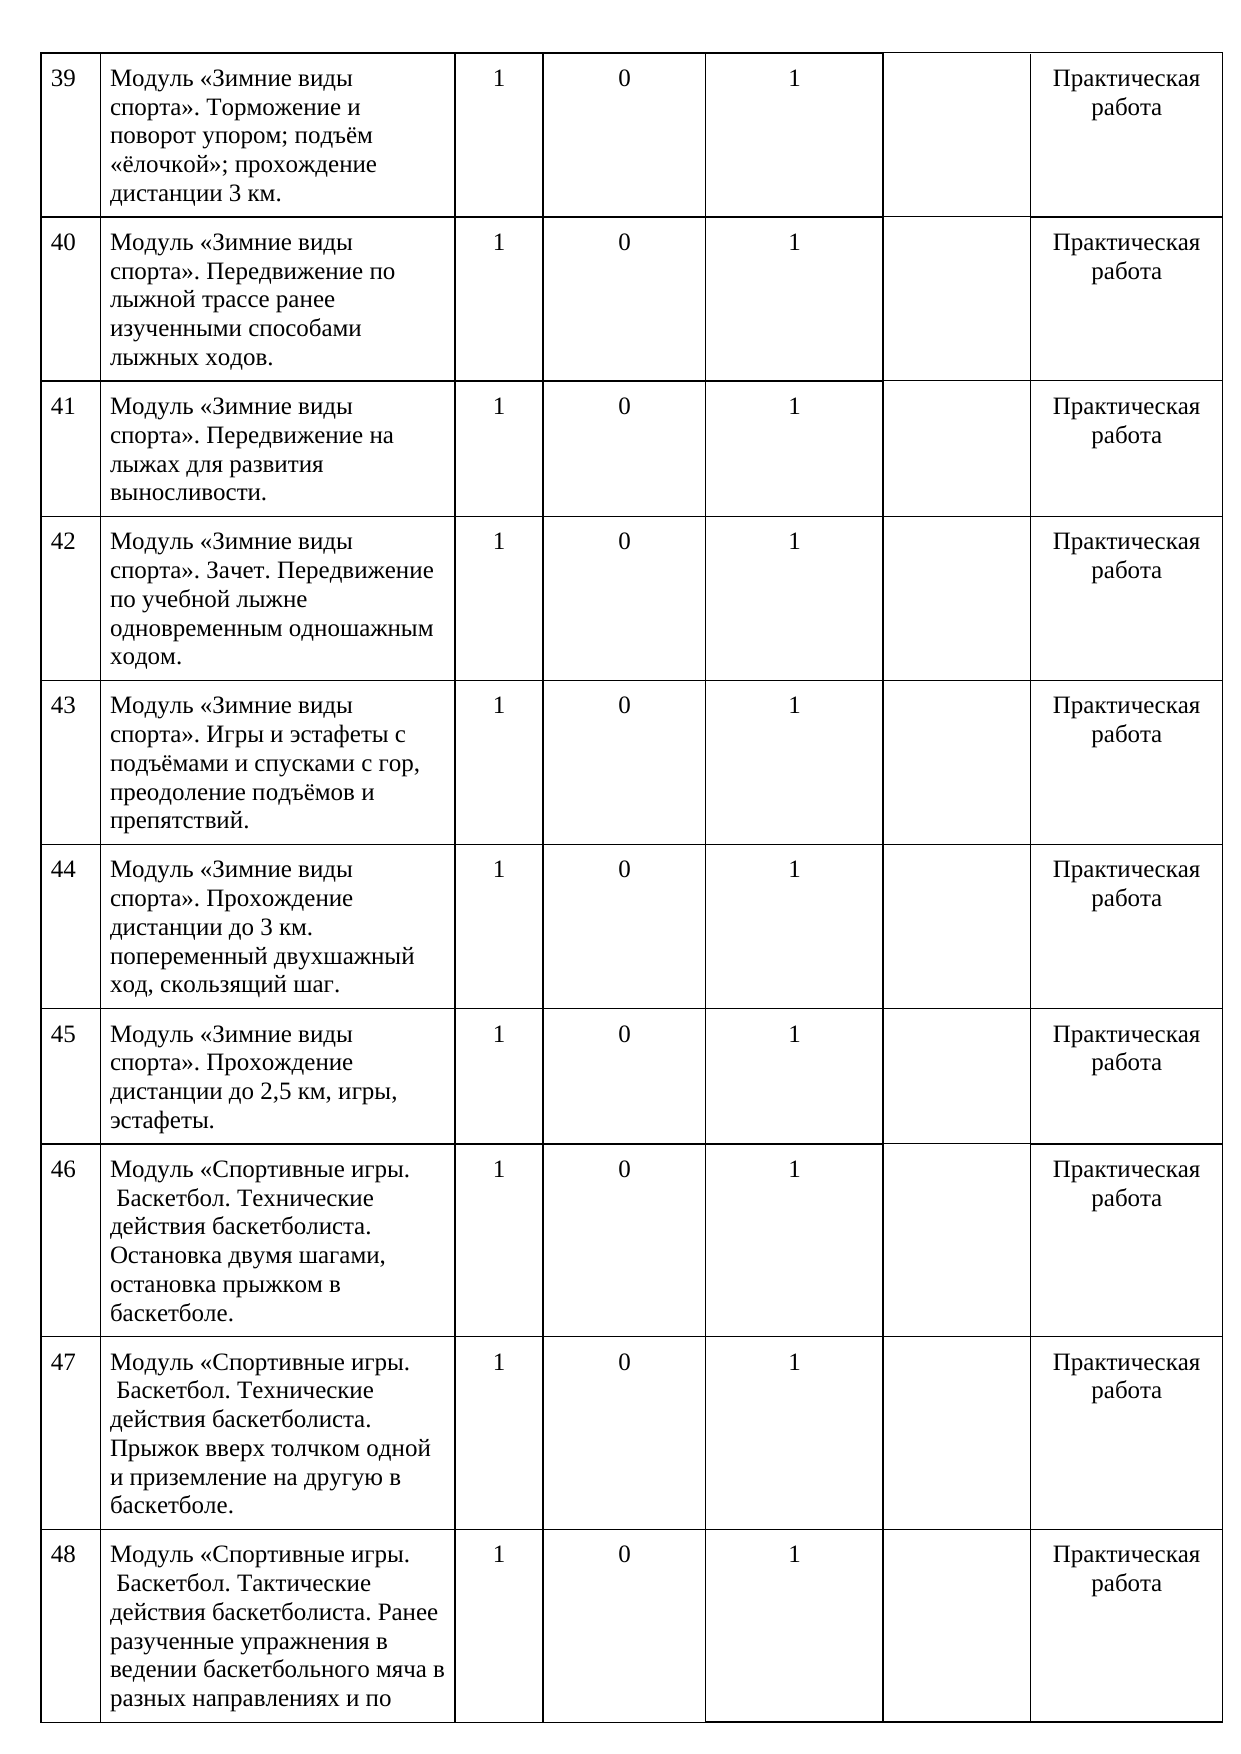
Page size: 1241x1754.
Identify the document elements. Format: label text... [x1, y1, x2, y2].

table_cell Модуль «Зимние виды спорта». Зачет. Передвижение по учебной лыжне одновременным одношажным ходом. [101, 517, 454, 679]
table_cell [884, 845, 1030, 1008]
table_cell 46 [42, 1145, 100, 1336]
table_cell 48 [42, 1530, 100, 1721]
table_cell 0 [544, 1530, 705, 1721]
table_cell 1 [706, 1530, 882, 1721]
table_cell 1 [706, 382, 882, 516]
table_cell 1 [456, 517, 542, 679]
table_cell 1 [706, 1337, 882, 1529]
table_cell 1 [706, 517, 882, 679]
table_cell 1 [456, 681, 542, 844]
table_cell Модуль «Спортивные игры. Баскетбол. Технические действия баскетболиста. Прыжок вверх толчком одной и приземление на другую в баскетболе. [101, 1337, 454, 1529]
table_cell 1 [706, 681, 882, 844]
table_cell 1 [706, 218, 882, 380]
table_cell 47 [42, 1337, 100, 1529]
table_cell 0 [544, 382, 705, 516]
table_cell Практическая работа [1031, 1337, 1222, 1529]
table_cell Модуль «Спортивные игры. Баскетбол. Технические действия баскетболиста. Остановка двумя шагами, остановка прыжком в баскетболе. [101, 1145, 454, 1336]
table_cell 1 [456, 845, 542, 1008]
table_cell 42 [42, 517, 100, 679]
table_cell Модуль «Зимние виды спорта». Прохождение дистанции до , игры, эстафеты. [101, 1009, 454, 1143]
table_cell 1 [706, 1009, 882, 1143]
table_cell [884, 1009, 1030, 1143]
table_cell Модуль «Зимние виды спорта». Передвижение на лыжах для развития выносливости. [101, 382, 454, 516]
table_cell 1 [706, 54, 882, 216]
table_cell Модуль «Зимние виды спорта». Торможение и поворот упором; подъём «ёлочкой»; прохождение дистанции 3 км. [101, 54, 454, 216]
table_cell Практическая работа [1031, 53, 1222, 216]
table_cell 1 [456, 1337, 542, 1529]
table_cell [884, 53, 1030, 216]
table_cell [884, 1530, 1030, 1721]
table_cell 0 [544, 1009, 705, 1143]
table_cell 45 [42, 1009, 100, 1143]
table_cell 1 [456, 1530, 542, 1721]
table_cell 39 [42, 54, 100, 216]
table_cell 1 [706, 845, 882, 1008]
table_cell 40 [42, 218, 100, 380]
table_cell Практическая работа [1031, 381, 1222, 516]
table_cell 44 [42, 845, 100, 1008]
table_cell 1 [456, 54, 542, 216]
table_cell 0 [544, 517, 705, 679]
table_cell Практическая работа [1031, 517, 1222, 679]
table_cell 1 [456, 382, 542, 516]
table_cell Практическая работа [1031, 1530, 1222, 1721]
table_cell [884, 217, 1030, 380]
table_cell Практическая работа [1031, 218, 1222, 380]
table_cell Модуль «Зимние виды спорта». Прохождение дистанции до 3 км. попеременный двухшажный ход, скользящий шаг. [101, 845, 454, 1008]
table_cell 0 [544, 218, 705, 380]
table_cell Практическая работа [1031, 681, 1222, 844]
table_cell 0 [544, 681, 705, 844]
table_cell [884, 381, 1030, 516]
table_cell 0 [544, 845, 705, 1008]
table_cell 1 [456, 1145, 542, 1336]
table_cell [101, 1530, 454, 1721]
table_cell Практическая работа [1031, 845, 1222, 1008]
table_cell Практическая работа [1031, 1145, 1222, 1336]
table_cell [884, 1144, 1030, 1336]
table_cell Модуль «Зимние виды спорта». Передвижение по лыжной трассе ранее изученными способами лыжных ходов. [101, 218, 454, 380]
table_cell Практическая работа [1031, 1009, 1222, 1143]
table_cell 41 [42, 382, 100, 516]
table_cell 43 [42, 681, 100, 844]
table_cell 1 [456, 218, 542, 380]
table_cell [884, 517, 1030, 679]
table_cell 0 [544, 1337, 705, 1529]
table_cell [884, 1337, 1030, 1529]
table_cell Модуль «Зимние виды спорта». Игры и эстафеты с подъёмами и спусками с гор, преодоление подъёмов и препятствий. [101, 681, 454, 844]
table_cell [884, 681, 1030, 844]
table_cell 1 [706, 1145, 882, 1336]
table_cell 0 [544, 54, 705, 216]
table_cell 1 [456, 1009, 542, 1143]
table_cell 0 [544, 1145, 705, 1336]
